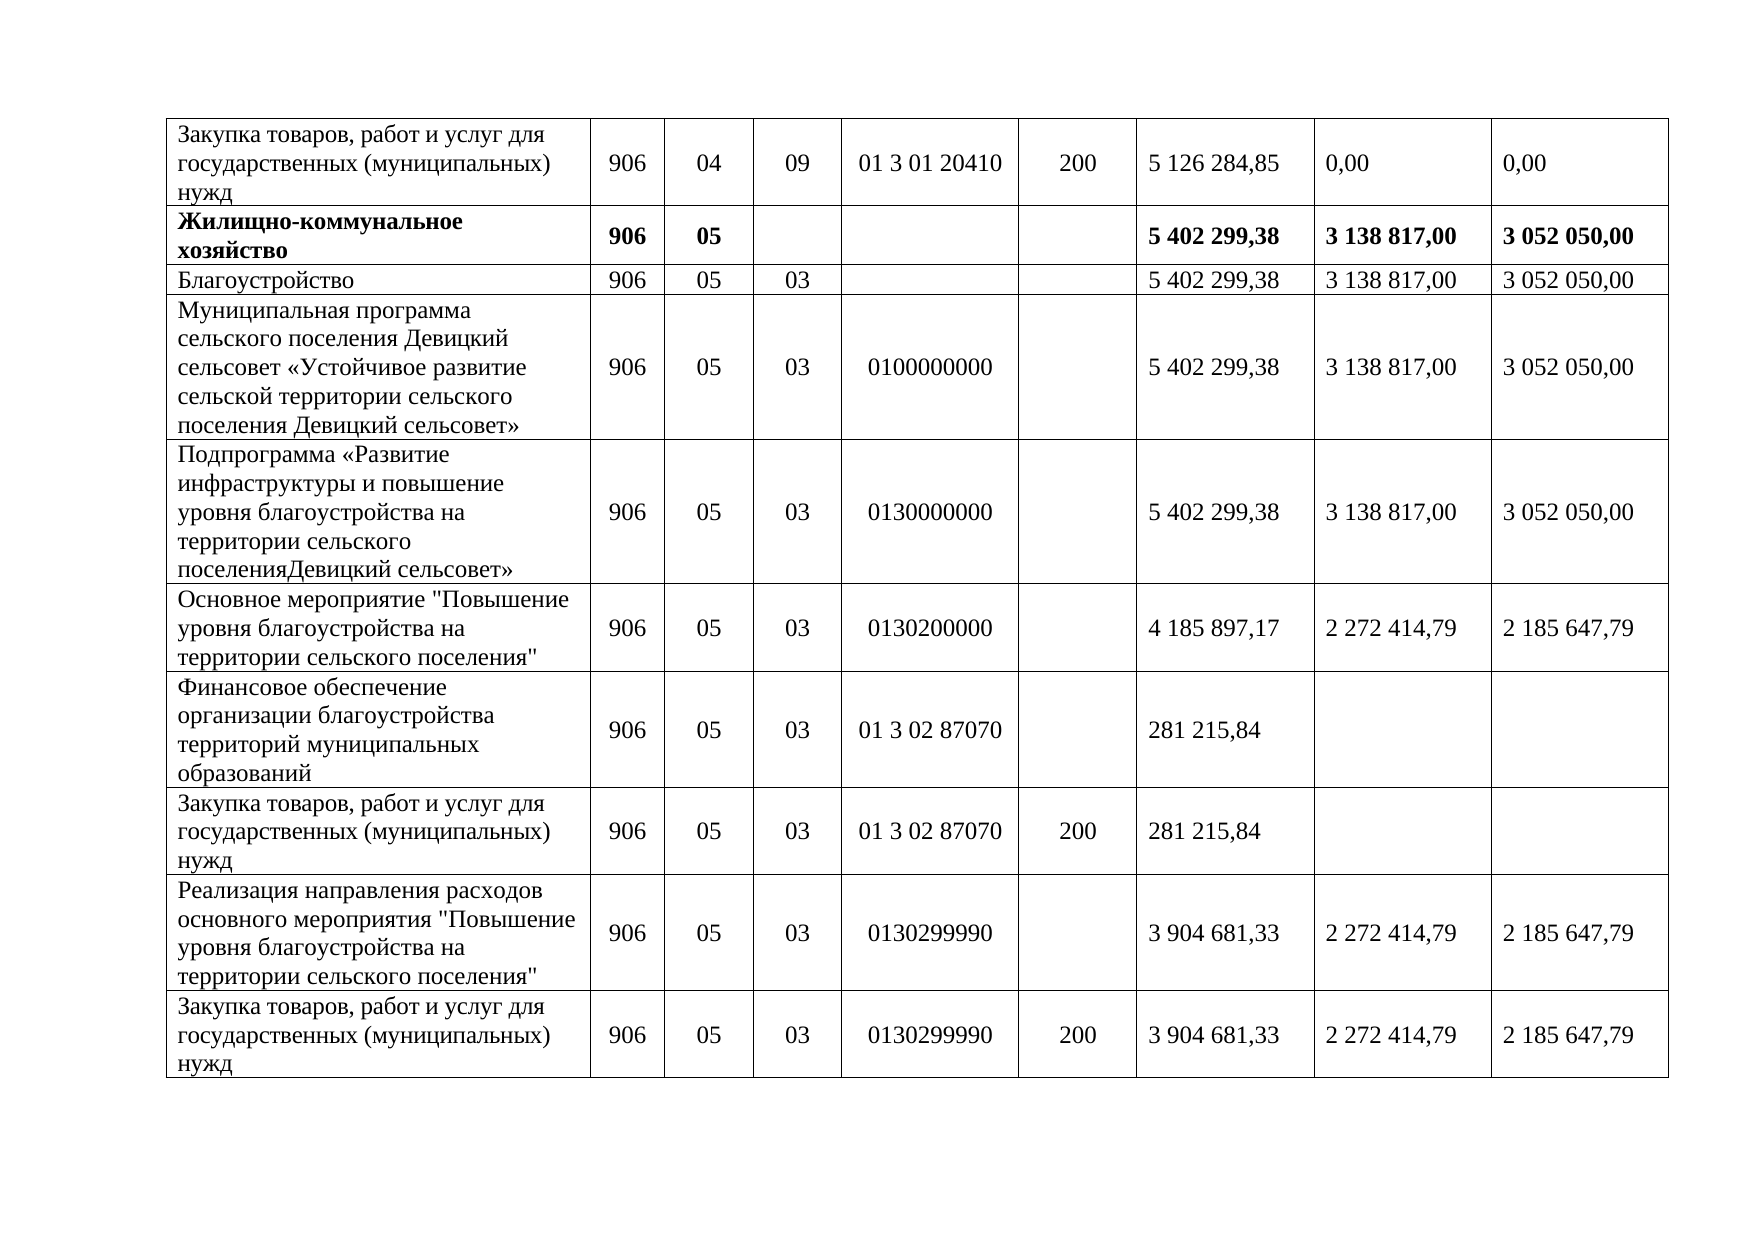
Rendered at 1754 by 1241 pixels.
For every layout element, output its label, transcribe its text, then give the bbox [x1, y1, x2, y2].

table_cell [1019, 206, 1136, 264]
table_cell 3 052 050,00 [1492, 265, 1668, 294]
table_cell 906 [591, 265, 664, 294]
table_cell 906 [591, 875, 664, 990]
table_cell 05 [665, 265, 753, 294]
table_cell Муниципальная программа сельского поселения Девицкий сельсовет «Устойчивое развитие сельской территории сельского поселения Девицкий сельсовет» [167, 295, 590, 438]
table_cell 05 [665, 440, 753, 583]
table_cell 906 [591, 584, 664, 671]
table_cell 01 3 02 87070 [842, 788, 1018, 874]
table_cell 2 272 414,79 [1315, 875, 1491, 990]
table_cell 2 185 647,79 [1492, 584, 1668, 671]
table_cell 05 [665, 295, 753, 438]
table_cell 03 [754, 584, 841, 671]
table_cell 2 272 414,79 [1315, 991, 1491, 1077]
table_cell [1019, 584, 1136, 671]
table_cell 2 272 414,79 [1315, 584, 1491, 671]
table_cell 3 904 681,33 [1137, 991, 1314, 1077]
table_cell 3 052 050,00 [1492, 440, 1668, 583]
table_cell 0,00 [1315, 119, 1491, 205]
table_cell [1019, 672, 1136, 787]
table_cell 906 [591, 991, 664, 1077]
table_cell [842, 206, 1018, 264]
table_cell 5 402 299,38 [1137, 265, 1314, 294]
table_cell 05 [665, 875, 753, 990]
table_cell 4 185 897,17 [1137, 584, 1314, 671]
table_cell Закупка товаров, работ и услуг для государственных (муниципальных) нужд [167, 991, 590, 1077]
table_cell Закупка товаров, работ и услуг для государственных (муниципальных) нужд [167, 788, 590, 874]
table_cell 03 [754, 672, 841, 787]
table_cell 05 [665, 584, 753, 671]
table_cell 05 [665, 672, 753, 787]
table_cell 2 185 647,79 [1492, 991, 1668, 1077]
table_cell 03 [754, 295, 841, 438]
table_cell 03 [754, 440, 841, 583]
table_cell [754, 206, 841, 264]
table_cell 5 126 284,85 [1137, 119, 1314, 205]
table_cell 3 138 817,00 [1315, 440, 1491, 583]
table_cell Реализация направления расходов основного мероприятия "Повышение уровня благоустройства на территории сельского поселения" [167, 875, 590, 990]
table_cell Основное мероприятие "Повышение уровня благоустройства на территории сельского поселения" [167, 584, 590, 671]
table_cell Финансовое обеспечение организации благоустройства территорий муниципальных образований [167, 672, 590, 787]
table_cell 3 052 050,00 [1492, 295, 1668, 438]
table_cell [1315, 788, 1491, 874]
table_cell Закупка товаров, работ и услуг для государственных (муниципальных) нужд [167, 119, 590, 205]
table_cell 5 402 299,38 [1137, 295, 1314, 438]
table_cell [1019, 265, 1136, 294]
table_cell 3 052 050,00 [1492, 206, 1668, 264]
table_cell 0,00 [1492, 119, 1668, 205]
table_cell Жилищно-коммунальное хозяйство [167, 206, 590, 264]
table_cell 3 138 817,00 [1315, 206, 1491, 264]
table_cell 0130299990 [842, 991, 1018, 1077]
table_cell 01 3 02 87070 [842, 672, 1018, 787]
table_cell [1315, 672, 1491, 787]
table_cell [1019, 440, 1136, 583]
table_cell 906 [591, 206, 664, 264]
table_cell [1492, 788, 1668, 874]
table_cell 03 [754, 875, 841, 990]
table_cell 05 [665, 206, 753, 264]
table_cell 09 [754, 119, 841, 205]
table_cell 3 138 817,00 [1315, 295, 1491, 438]
table_cell 2 185 647,79 [1492, 875, 1668, 990]
table_cell 0130000000 [842, 440, 1018, 583]
table_cell Подпрограмма «Развитие инфраструктуры и повышение уровня благоустройства на территории сельского поселенияДевицкий сельсовет» [167, 440, 590, 583]
table_cell [1019, 295, 1136, 438]
table_cell [1019, 875, 1136, 990]
table_cell 03 [754, 265, 841, 294]
table_cell 906 [591, 788, 664, 874]
table_cell 200 [1019, 788, 1136, 874]
table_cell 05 [665, 788, 753, 874]
table_cell 906 [591, 672, 664, 787]
table_cell 0130299990 [842, 875, 1018, 990]
table_cell 200 [1019, 119, 1136, 205]
table_cell 5 402 299,38 [1137, 440, 1314, 583]
table_cell 03 [754, 788, 841, 874]
table_cell [1492, 672, 1668, 787]
table_cell 5 402 299,38 [1137, 206, 1314, 264]
table_cell 281 215,84 [1137, 672, 1314, 787]
table_cell 906 [591, 295, 664, 438]
table_cell 3 138 817,00 [1315, 265, 1491, 294]
table_cell 906 [591, 119, 664, 205]
table_cell 05 [665, 991, 753, 1077]
table_cell 04 [665, 119, 753, 205]
table_cell 0130200000 [842, 584, 1018, 671]
table_cell [842, 265, 1018, 294]
table_cell 200 [1019, 991, 1136, 1077]
table_cell 3 904 681,33 [1137, 875, 1314, 990]
table_cell Благоустройство [167, 265, 590, 294]
table_cell 0100000000 [842, 295, 1018, 438]
table_cell 03 [754, 991, 841, 1077]
table_cell 906 [591, 440, 664, 583]
table_cell 281 215,84 [1137, 788, 1314, 874]
table_cell 01 3 01 20410 [842, 119, 1018, 205]
